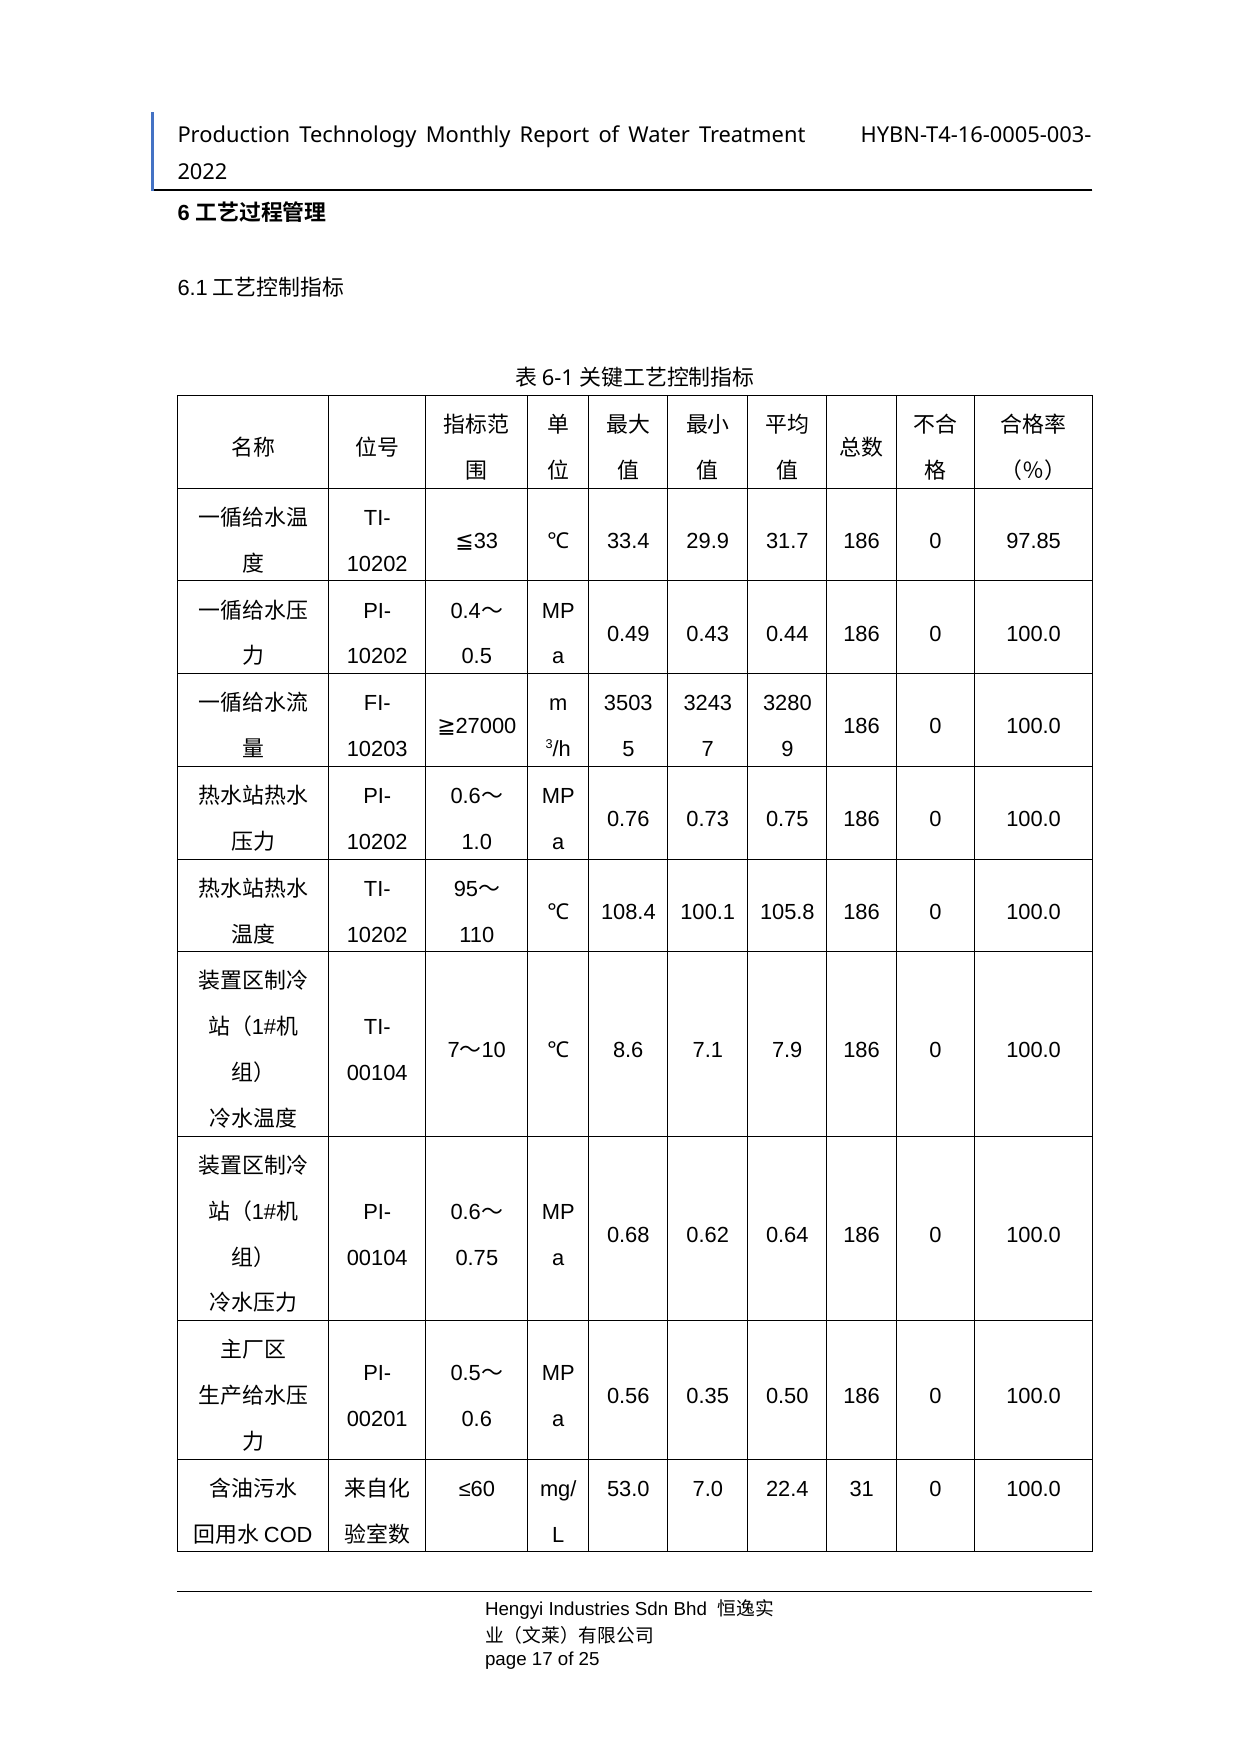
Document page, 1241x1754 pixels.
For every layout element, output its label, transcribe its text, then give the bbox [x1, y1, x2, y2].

table_cell 装置区制冷站（1#机组） 冷水压力 [178, 1137, 328, 1320]
table_cell 0.44 [748, 581, 826, 673]
table_cell 0.75 [748, 767, 826, 858]
table_cell 装置区制冷站（1#机组） 冷水温度 [178, 952, 328, 1136]
table_cell MPa [528, 1321, 588, 1458]
table_cell ℃ [528, 860, 588, 951]
table_cell 31 [827, 1460, 896, 1551]
table_cell 一循给水流量 [178, 674, 328, 766]
table_cell 7～10 [426, 952, 527, 1136]
table_cell TI-10202 [329, 860, 425, 951]
table_cell 186 [827, 1321, 896, 1458]
table_cell 0 [897, 674, 974, 766]
table_cell 8.6 [589, 952, 667, 1136]
table_cell 100.0 [975, 1460, 1092, 1551]
table_cell 186 [827, 581, 896, 673]
table_cell 热水站热水温度 [178, 860, 328, 951]
table_cell 105.8 [748, 860, 826, 951]
table_cell 186 [827, 767, 896, 858]
table_cell 29.9 [668, 489, 747, 580]
table_cell 100.0 [975, 1137, 1092, 1320]
table_cell 31.7 [748, 489, 826, 580]
table_cell 0.6～1.0 [426, 767, 527, 858]
table_cell ≤60 [426, 1460, 527, 1551]
table_cell PI-10202 [329, 767, 425, 858]
table_cell PI-10202 [329, 581, 425, 673]
table_cell 0.62 [668, 1137, 747, 1320]
table_cell 0 [897, 581, 974, 673]
subtitle 6.1 工艺控制指标 [177, 266, 1092, 303]
table_header 单位 [528, 396, 588, 488]
subtitle 6 工艺过程管理 [177, 191, 1092, 228]
table_cell MPa [528, 767, 588, 858]
table_cell 0.35 [668, 1321, 747, 1458]
table_cell 108.4 [589, 860, 667, 951]
table_cell 一循给水压力 [178, 581, 328, 673]
table_cell 0.50 [748, 1321, 826, 1458]
table_cell 100.0 [975, 860, 1092, 951]
table_cell 0 [897, 489, 974, 580]
table_cell 32809 [748, 674, 826, 766]
table_header 指标范围 [426, 396, 527, 488]
table_cell 0.56 [589, 1321, 667, 1458]
table_cell ≧27000 [426, 674, 527, 766]
table_cell FI-10203 [329, 674, 425, 766]
table_cell 186 [827, 952, 896, 1136]
table_cell mg/L [528, 1460, 588, 1551]
table_cell 186 [827, 860, 896, 951]
table_cell MPa [528, 1137, 588, 1320]
table_cell 7.0 [668, 1460, 747, 1551]
table_cell 100.0 [975, 767, 1092, 858]
table_cell PI-00104 [329, 1137, 425, 1320]
table_header 名称 [178, 396, 328, 488]
table_cell 7.9 [748, 952, 826, 1136]
table_cell 0 [897, 1137, 974, 1320]
table_cell ℃ [528, 952, 588, 1136]
text 表6-1 关键工艺控制指标 [177, 349, 1092, 395]
table_cell 0.76 [589, 767, 667, 858]
table_header 最大值 [589, 396, 667, 488]
table_cell TI-00104 [329, 952, 425, 1136]
table_cell ≦33 [426, 489, 527, 580]
table_cell 含油污水 回用水COD [178, 1460, 328, 1551]
table_header 不合格 [897, 396, 974, 488]
table_cell 0.4～0.5 [426, 581, 527, 673]
table_cell 0 [897, 952, 974, 1136]
table_cell 95～110 [426, 860, 527, 951]
table_cell PI-00201 [329, 1321, 425, 1458]
table_cell 97.85 [975, 489, 1092, 580]
table_cell 热水站热水压力 [178, 767, 328, 858]
table_cell 主厂区 生产给水压力 [178, 1321, 328, 1458]
table_cell 53.0 [589, 1460, 667, 1551]
table_cell 33.4 [589, 489, 667, 580]
table_header 合格率（％） [975, 396, 1092, 488]
table_cell 100.1 [668, 860, 747, 951]
table_cell 0.6～0.75 [426, 1137, 527, 1320]
table_cell 100.0 [975, 674, 1092, 766]
table_cell 100.0 [975, 1321, 1092, 1458]
table_cell 0.43 [668, 581, 747, 673]
table_cell 0 [897, 860, 974, 951]
table_cell 7.1 [668, 952, 747, 1136]
table_cell 0.5～0.6 [426, 1321, 527, 1458]
table_cell 186 [827, 1137, 896, 1320]
table_cell 100.0 [975, 581, 1092, 673]
table_cell 0 [897, 767, 974, 858]
table_cell 22.4 [748, 1460, 826, 1551]
table_header 总数 [827, 396, 896, 488]
table_cell m3/h [528, 674, 588, 766]
table_cell 35035 [589, 674, 667, 766]
table_cell 186 [827, 489, 896, 580]
table_cell ℃ [528, 489, 588, 580]
table_cell 一循给水温度 [178, 489, 328, 580]
table_cell 0 [897, 1321, 974, 1458]
table_cell 100.0 [975, 952, 1092, 1136]
table_cell 0.68 [589, 1137, 667, 1320]
table_cell 0 [897, 1460, 974, 1551]
table_header 位号 [329, 396, 425, 488]
table_cell 0.73 [668, 767, 747, 858]
table_header 最小值 [668, 396, 747, 488]
table_cell 0.64 [748, 1137, 826, 1320]
table_cell MPa [528, 581, 588, 673]
table_cell 0.49 [589, 581, 667, 673]
table_header 平均值 [748, 396, 826, 488]
table_cell 来自化验室数据 [329, 1460, 425, 1551]
table_cell 32437 [668, 674, 747, 766]
table_cell 186 [827, 674, 896, 766]
table_cell TI-10202 [329, 489, 425, 580]
